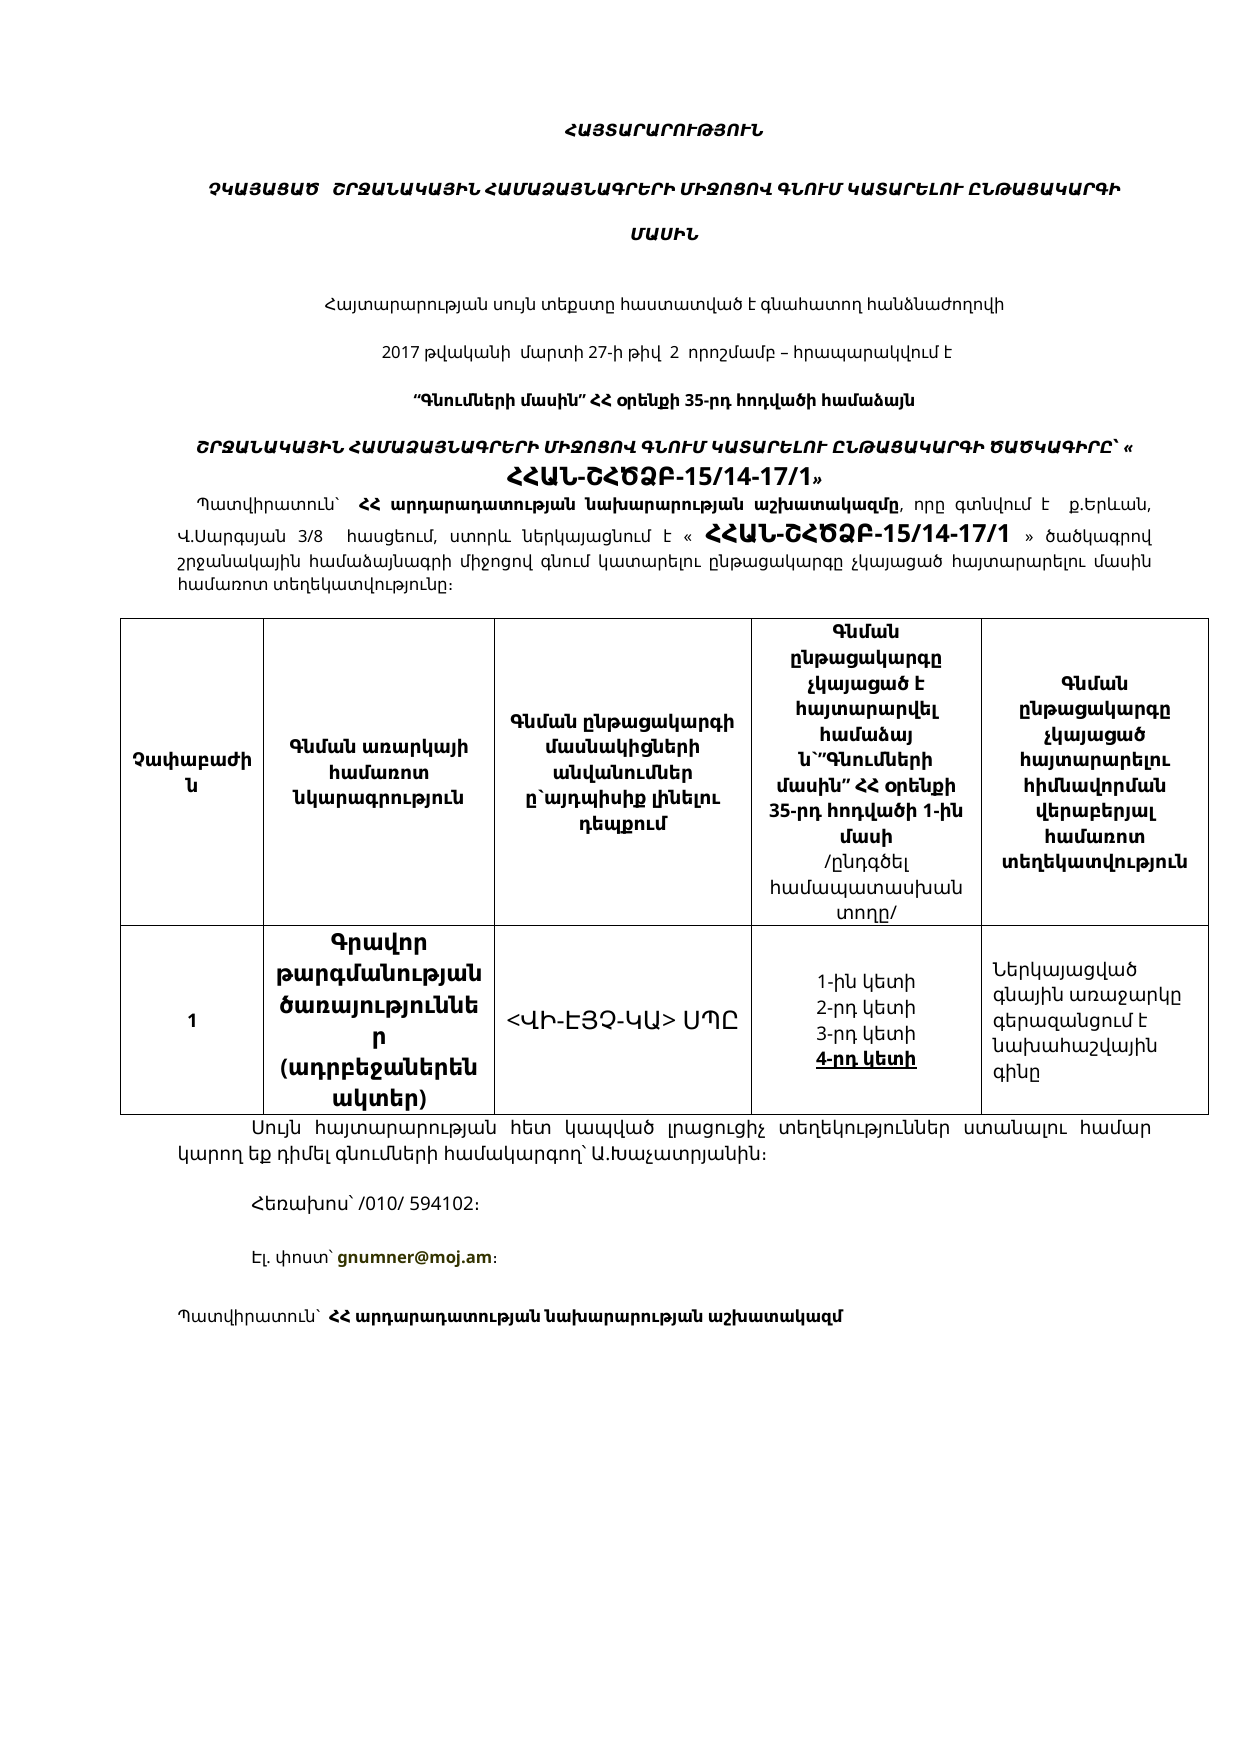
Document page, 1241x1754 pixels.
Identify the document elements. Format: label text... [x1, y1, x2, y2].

text Պատվիրատուն` ՀՀ արդարադատության նախարարության աշխատակազմը, որը գտնվում է ք.Երևան, Վ.Սարգսյան 3/8 հասցեում, ստորև ներկայացնում է « ՀՀԱՆ-ՇՀԾՁԲ-15/14-17/1 » ծածկագրով շրջանակային համաձայնագրի միջոցով գնում կատարելու ընթացակարգը չկայացած հայտարարելու մասին համառոտ տեղեկատվությունը։ [177, 493, 1152, 595]
text ՀԱՅՏԱՐԱՐՈՒԹՅՈՒՆ [177, 118, 1152, 141]
text Սույն հայտարարության հետ կապված լրացուցիչ տեղեկություններ ստանալու համար կարող եք դիմել գնումների համակարգող՝ Ա.Խաչատրյանին։ [177, 1115, 1152, 1166]
table_header Գնման առարկայի համառոտ նկարագրություն [264, 619, 494, 925]
table_header Գնման ընթացակարգի մասնակիցների անվանումները`այդպիսիք լինելու դեպքում [495, 619, 751, 925]
text ՇՐՋԱՆԱԿԱՅԻՆ ՀԱՄԱՁԱՅՆԱԳՐԵՐԻ ՄԻՋՈՑՈՎ ԳՆՈՒՄ ԿԱՏԱՐԵԼՈՒ ԸՆԹԱՑԱԿԱՐԳԻ ԾԱԾԿԱԳԻՐԸ՝ « ՀՀԱՆ-ՇՀԾՁԲ-15/14-17/1» [177, 436, 1152, 493]
table_cell 1-ին կետի 2-րդ կետի 3-րդ կետի 4-րդ կետի [752, 926, 981, 1114]
subtitle Հայտարարության սույն տեքստը հաստատված է գնահատող հանձնաժողովի [177, 293, 1152, 316]
text Էլ. փոստ՝ gnumner@moj.am։ [177, 1245, 1152, 1268]
text ՉԿԱՅԱՑԱԾ ՇՐՋԱՆԱԿԱՅԻՆ ՀԱՄԱՁԱՅՆԱԳՐԵՐԻ ՄԻՋՈՑՈՎ ԳՆՈՒՄ ԿԱՏԱՐԵԼՈՒ ԸՆԹԱՑԱԿԱՐԳԻ ՄԱՍԻՆ [177, 177, 1152, 245]
table_header Գնման ընթացակարգը չկայացած է հայտարարվել համաձայն`”Գնումների մասին” ՀՀ օրենքի 35-րդ հոդվածի 1-ին մասի /ընդգծել համապատասխան տողը/ [752, 619, 981, 925]
table_cell Ներկայացված գնային առաջարկը գերազանցում է նախահաշվային գինը [982, 926, 1208, 1114]
table_header Չափաբաժին [121, 619, 263, 925]
subtitle “Գնումների մասին” ՀՀ օրենքի 35-րդ հոդվածի համաձայն [177, 388, 1152, 411]
text Պատվիրատուն` ՀՀ արդարադատության նախարարության աշխատակազմ [177, 1304, 1152, 1327]
subtitle 2017 թվականի մարտի 27-ի թիվ 2 որոշմամբ – հրապարակվում է [177, 341, 1152, 363]
table_cell <ՎԻ-ԷՅՉ-ԿԱ> ՍՊԸ [495, 926, 751, 1114]
table_cell Գրավոր թարգմանության ծառայություններ (ադրբեջաներեն ակտեր) [264, 926, 494, 1114]
table_header Գնման ընթացակարգը չկայացած հայտարարելու հիմնավորման վերաբերյալ համառոտ տեղեկատվություն [982, 619, 1208, 925]
table_cell 1 [121, 926, 263, 1114]
text Հեռախոս՝ /010/ 594102։ [177, 1191, 1152, 1216]
